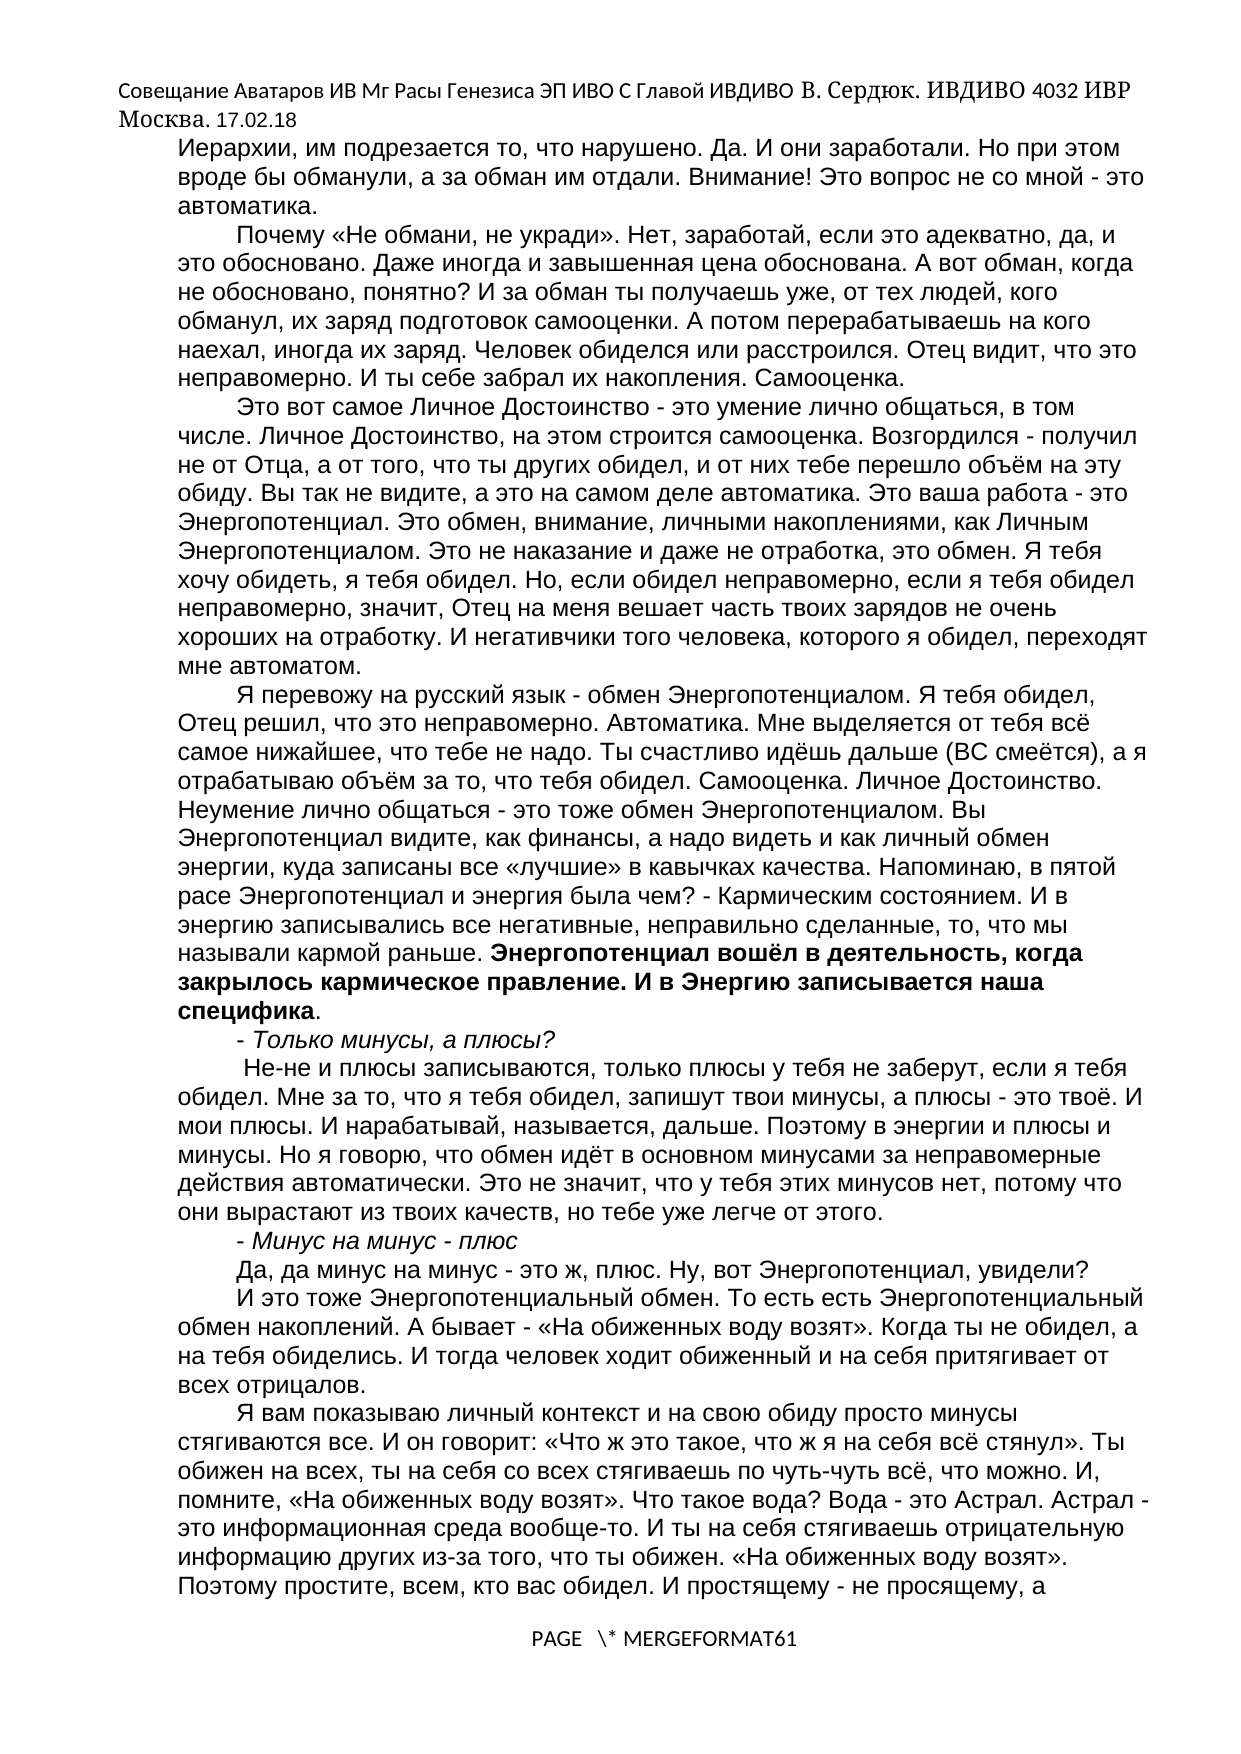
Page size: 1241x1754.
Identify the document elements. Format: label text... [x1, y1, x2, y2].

text Это вот самое Личное Достоинство - это умение лично общаться, в том числе. Личное Достоинство, на этом строится самооценка. Возгордился - получил не от Отца, а от того, что ты других обидел, и от них тебе перешло объём на эту обиду. Вы так не видите, а это на самом деле автоматика. Это ваша работа - это Энергопотенциал. Это обмен, внимание, личными накоплениями, как Личным Энергопотенциалом. Это не наказание и даже не отработка, это обмен. Я тебя хочу обидеть, я тебя обидел. Но, если обидел неправомерно, если я тебя обидел неправомерно, значит, Отец на меня вешает часть твоих зарядов не очень хороших на отработку. И негативчики того человека, которого я обидел, переходят мне автоматом. [177, 392, 1152, 680]
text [177, 133, 1152, 220]
text Я перевожу на русский язык - обмен Энергопотенциалом. Я тебя обидел, Отец решил, что это неправомерно. Автоматика. Мне выделяется от тебя всё самое нижайшее, что тебе не надо. Ты счастливо идёшь дальше (ВС смеётся), а я отрабатываю объём за то, что тебя обидел. Самооценка. Личное Достоинство. Неумение лично общаться - это тоже обмен Энергопотенциалом. Вы Энергопотенциал видите, как финансы, а надо видеть и как личный обмен энергии, куда записаны все «лучшие» в кавычках качества. Напоминаю, в пятой расе Энергопотенциал и энергия была чем? - Кармическим состоянием. И в энергию записывались все негативные, неправильно сделанные, то, что мы называли кармой раньше. Энергопотенциал вошёл в деятельность, когда закрылось кармическое правление. И в Энергию записывается наша специфика. [177, 680, 1152, 1025]
text - Минус на минус - плюс [177, 1226, 1152, 1255]
text Почему «Не обмани, не укради». Нет, заработай, если это адекватно, да, и это обосновано. Даже иногда и завышенная цена обоснована. А вот обман, когда не обосновано, понятно? И за обман ты получаешь уже, от тех людей, кого обманул, их заряд подготовок самооценки. А потом перерабатываешь на кого наехал, иногда их заряд. Человек обиделся или расстроился. Отец видит, что это неправомерно. И ты себе забрал их накопления. Самооценка. [177, 220, 1152, 392]
text - Только минусы, а плюсы? [177, 1025, 1152, 1053]
text Да, да минус на минус - это ж, плюс. Ну, вот Энергопотенциал, увидели? [177, 1255, 1152, 1283]
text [177, 1398, 1152, 1600]
text И это тоже Энергопотенциальный обмен. То есть есть Энергопотенциальный обмен накоплений. А бывает - «На обиженных воду возят». Когда ты не обидел, а на тебя обиделись. И тогда человек ходит обиженный и на себя притягивает от всех отрицалов. [177, 1283, 1152, 1398]
text Не-не и плюсы записываются, только плюсы у тебя не заберут, если я тебя обидел. Мне за то, что я тебя обидел, запишут твои минусы, а плюсы - это твоё. И мои плюсы. И нарабатывай, называется, дальше. Поэтому в энергии и плюсы и минусы. Но я говорю, что обмен идёт в основном минусами за неправомерные действия автоматически. Это не значит, что у тебя этих минусов нет, потому что они вырастают из твоих качеств, но тебе уже легче от этого. [177, 1053, 1152, 1226]
